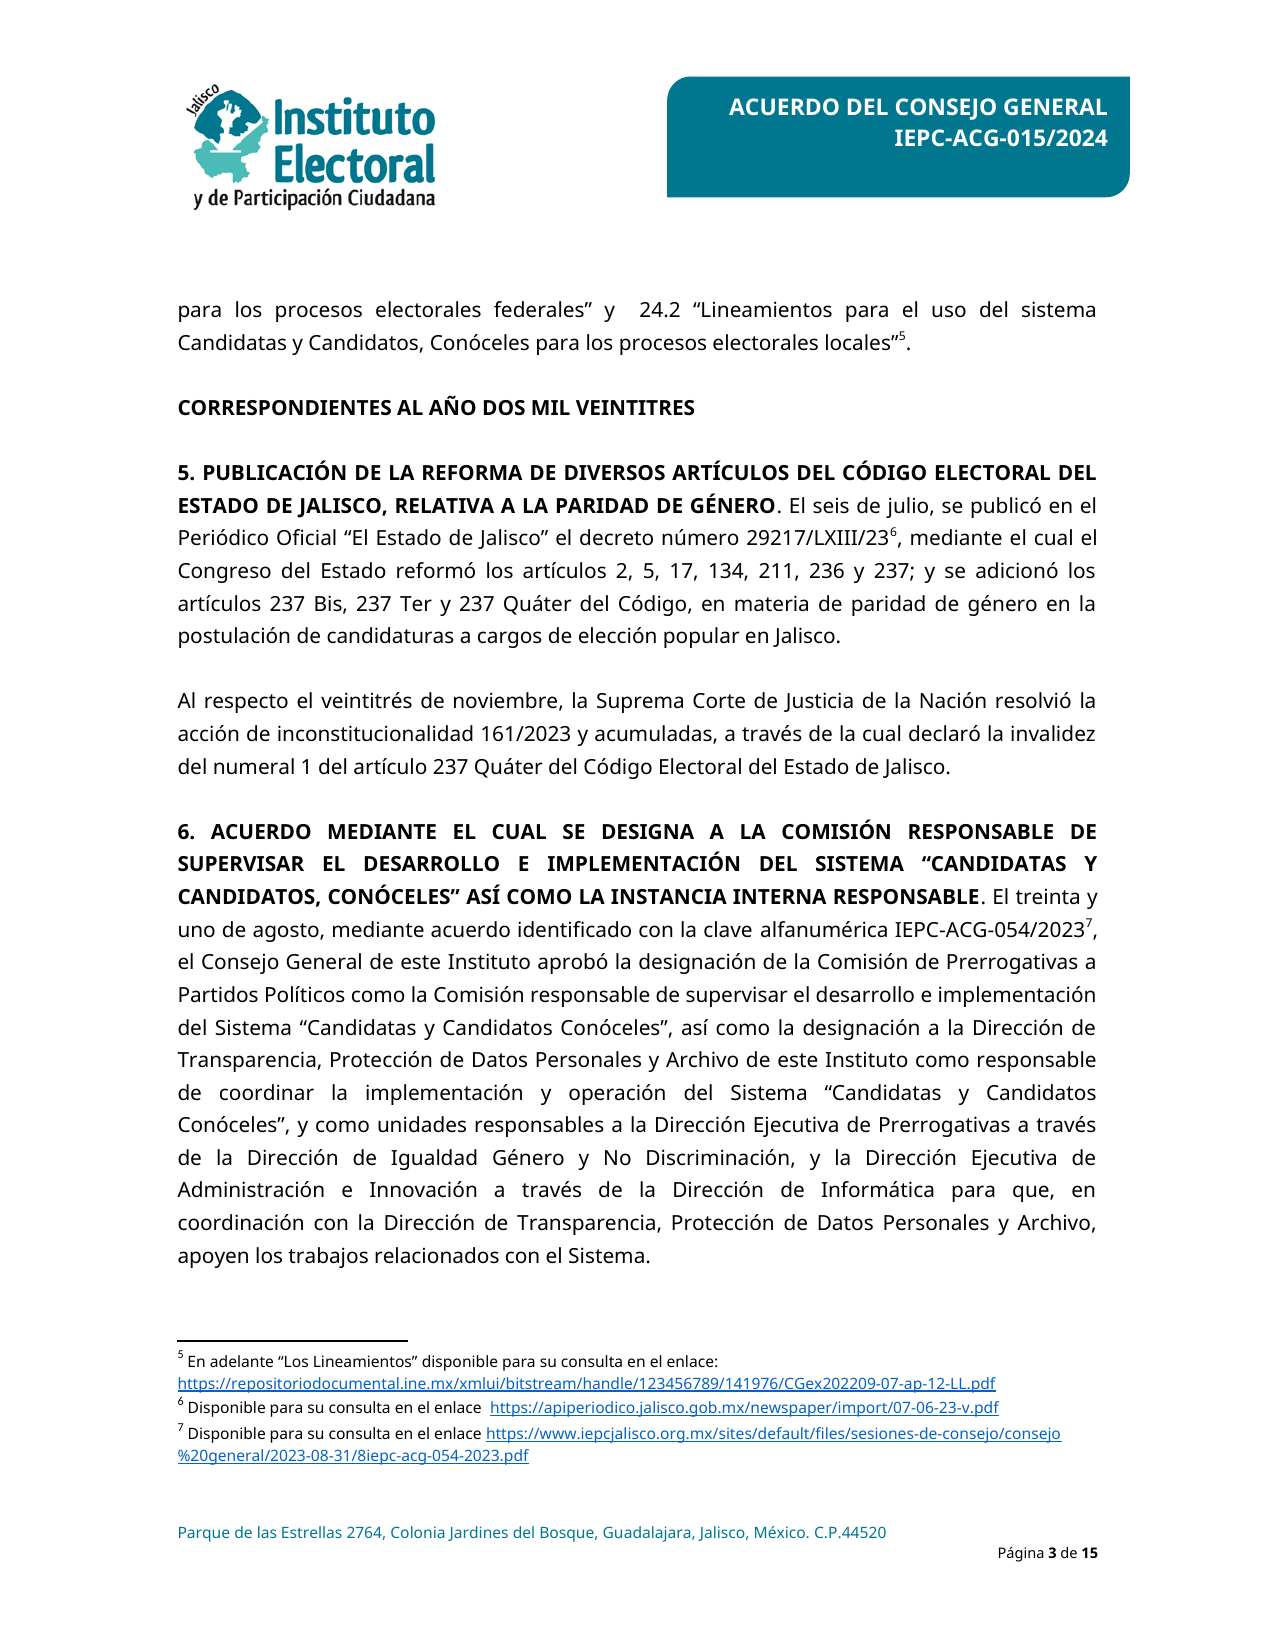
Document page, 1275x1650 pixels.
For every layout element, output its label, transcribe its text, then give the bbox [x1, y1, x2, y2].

text Al respecto el veintitrés de noviembre, la Suprema Corte de Justicia de la Nación resolvió la acción de inconstitucionalidad 161/2023 y acumuladas, a través de la cual declaró la invalidez del numeral 1 del artículo 237 Quáter del Código Electoral del Estado de Jalisco. [177, 687, 1098, 780]
text 6. ACUERDO MEDIANTE EL CUAL SE DESIGNA A LA COMISIÓN RESPONSABLE DE SUPERVISAR EL DESARROLLO E IMPLEMENTACIÓN DEL SISTEMA “CANDIDATAS Y CANDIDATOS, CONÓCELES” ASÍ COMO LA INSTANCIA INTERNA RESPONSABLE. El treinta y uno de agosto, mediante acuerdo identificado con la clave alfanumérica IEPC-ACG-054/2023, el Consejo General de este Instituto aprobó la designación de la Comisión de Prerrogativas a Partidos Políticos como la Comisión responsable de supervisar el desarrollo e implementación del Sistema “Candidatas y Candidatos Conóceles”, así como la designación a la Dirección de Transparencia, Protección de Datos Personales y Archivo de este Instituto como responsable de coordinar la implementación y operación del Sistema “Candidatas y Candidatos Conóceles”, y como unidades responsables a la Dirección Ejecutiva de Prerrogativas a través de la Dirección de Igualdad Género y No Discriminación, y la Dirección Ejecutiva de Administración e Innovación a través de la Dirección de Informática para que, en coordinación con la Dirección de Transparencia, Protección de Datos Personales y Archivo, apoyen los trabajos relacionados con el Sistema. [177, 817, 1098, 1269]
text 5. PUBLICACIÓN DE LA REFORMA DE DIVERSOS ARTÍCULOS DEL CÓDIGO ELECTORAL DEL ESTADO DE JALISCO, RELATIVA A LA PARIDAD DE GÉNERO. El seis de julio, se publicó en el Periódico Oficial “El Estado de Jalisco” el decreto número 29217/LXIII/23, mediante el cual el Congreso del Estado reformó los artículos 2, 5, 17, 134, 211, 236 y 237; y se adicionó los artículos 237 Bis, 237 Ter y 237 Quáter del Código, en materia de paridad de género en la postulación de candidaturas a cargos de elección popular en Jalisco. [177, 458, 1098, 650]
text CORRESPONDIENTES AL AÑO DOS MIL VEINTITRES [177, 393, 1098, 422]
picture [177, 75, 454, 224]
